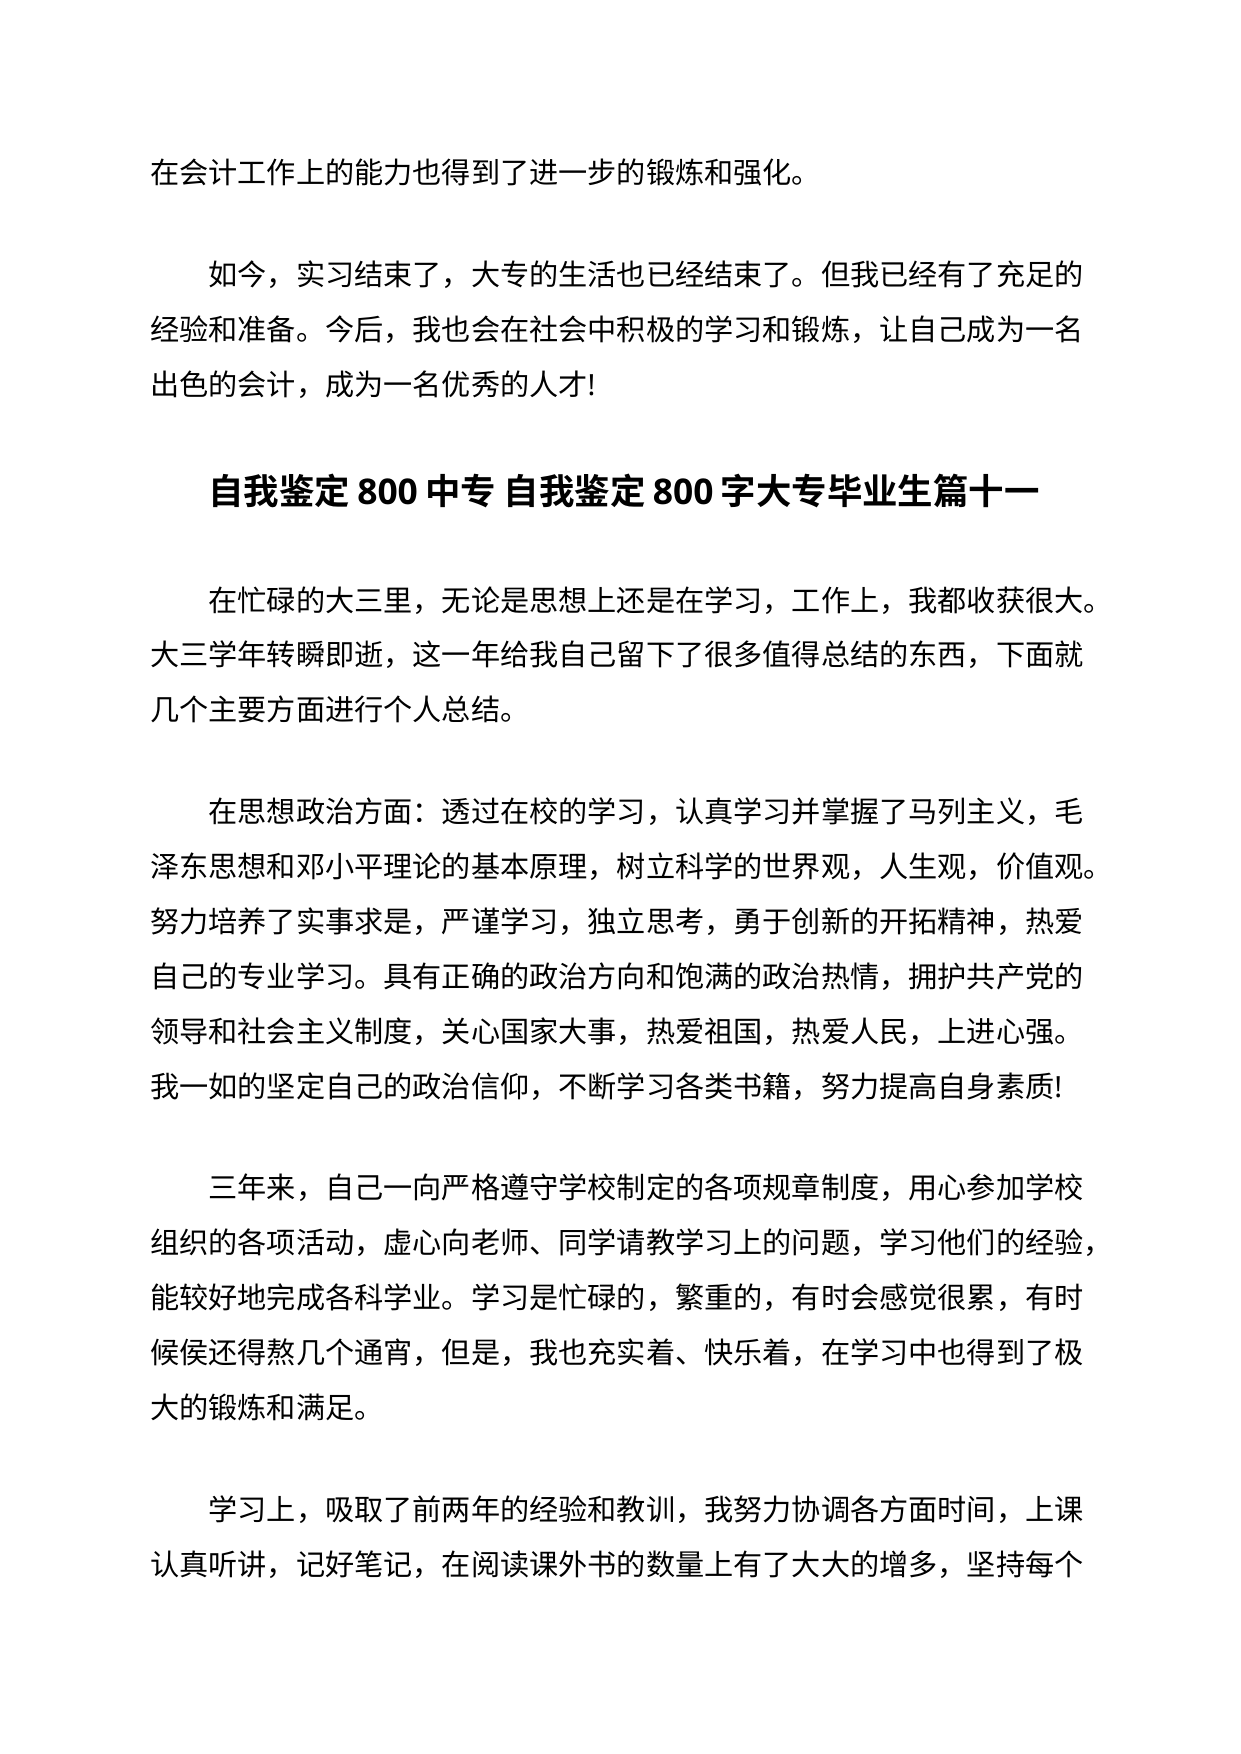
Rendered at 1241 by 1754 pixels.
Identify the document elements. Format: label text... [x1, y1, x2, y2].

text 三年来，自己一向严格遵守学校制定的各项规章制度，用心参加学校组织的各项活动，虚心向老师、同学请教学习上的问题，学习他们的经验，能较好地完成各科学业。学习是忙碌的，繁重的，有时会感觉很累，有时候侯还得熬几个通宵，但是，我也充实着、快乐着，在学习中也得到了极大的锻炼和满足。 [150, 1165, 1090, 1427]
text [150, 150, 1090, 192]
text 如今，实习结束了，大专的生活也已经结束了。但我已经有了充足的经验和准备。今后，我也会在社会中积极的学习和锻炼，让自己成为一名出色的会计，成为一名优秀的人才! [150, 252, 1090, 404]
text 自我鉴定800中专 自我鉴定800字大专毕业生篇十一 [150, 463, 1090, 515]
text 在思想政治方面：透过在校的学习，认真学习并掌握了马列主义，毛泽东思想和邓小平理论的基本原理，树立科学的世界观，人生观，价值观。努力培养了实事求是，严谨学习，独立思考，勇于创新的开拓精神，热爱自己的专业学习。具有正确的政治方向和饱满的政治热情，拥护共产党的领导和社会主义制度，关心国家大事，热爱祖国，热爱人民，上进心强。我一如的坚定自己的政治信仰，不断学习各类书籍，努力提高自身素质! [150, 789, 1090, 1106]
text 在忙碌的大三里，无论是思想上还是在学习，工作上，我都收获很大。大三学年转瞬即逝，这一年给我自己留下了很多值得总结的东西，下面就几个主要方面进行个人总结。 [150, 577, 1090, 729]
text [150, 1486, 1090, 1584]
